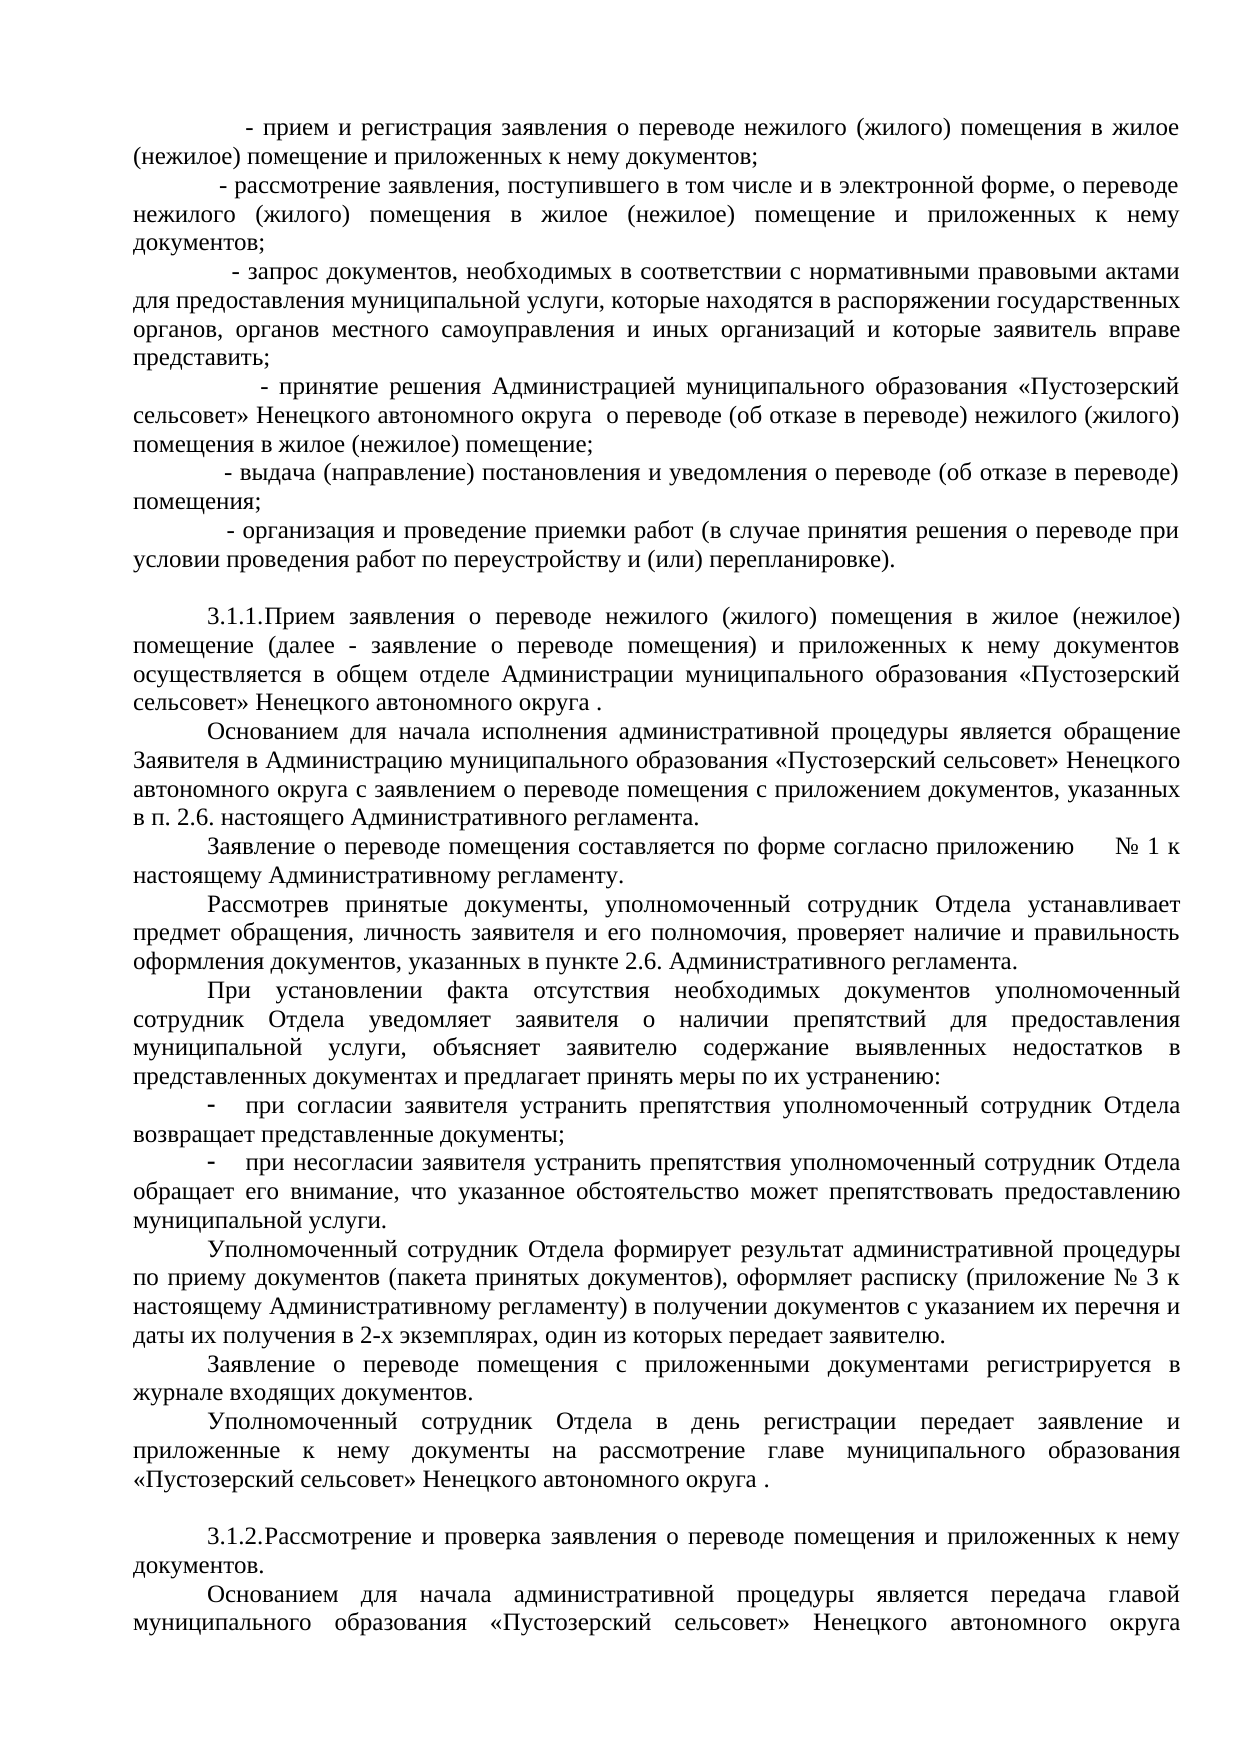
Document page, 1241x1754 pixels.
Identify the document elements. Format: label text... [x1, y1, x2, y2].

list при несогласии заявителя устранить препятствия уполномоченный сотрудник Отдела обращает его внимание, что указанное обстоятельство может препятствовать предоставлению муниципальной услуги. [133, 1147, 1181, 1234]
text - принятие решения Администрацией муниципального образования «Пустозерский сельсовет» Ненецкого автономного округа о переводе (об отказе в переводе) нежилого (жилого) помещения в жилое (нежилое) помещение; [133, 371, 1181, 457]
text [133, 1579, 1181, 1636]
text Уполномоченный сотрудник Отдела в день регистрации передает заявление и приложенные к нему документы на рассмотрение главе муниципального образования «Пустозерский сельсовет» Ненецкого автономного округа . [133, 1406, 1181, 1492]
text Уполномоченный сотрудник Отдела формирует результат административной процедуры по приему документов (пакета принятых документов), оформляет расписку (приложение № 3 к настоящему Административному регламенту) в получении документов с указанием их перечня и даты их получения в 2-х экземплярах, один из которых передает заявителю. [133, 1234, 1181, 1349]
text Заявление о переводе помещения с приложенными документами регистрируется в журнале входящих документов. [133, 1349, 1181, 1406]
text Рассмотрев принятые документы, уполномоченный сотрудник Отдела устанавливает предмет обращения, личность заявителя и его полномочия, проверяет наличие и правильность оформления документов, указанных в пункте 2.6. Административного регламента. [133, 889, 1181, 975]
text - организация и проведение приемки работ (в случае принятия решения о переводе при условии проведения работ по переустройству и (или) перепланировке). [133, 515, 1181, 572]
text 3.1.1. Прием заявления о переводе нежилого (жилого) помещения в жилое (нежилое) помещение (далее - заявление о переводе помещения) и приложенных к нему документов осуществляется в общем отделе Администрации муниципального образования «Пустозерский сельсовет» Ненецкого автономного округа . [133, 601, 1181, 716]
text Заявление о переводе помещения составляется по форме согласно приложению № 1 к настоящему Административному регламенту. [133, 831, 1181, 889]
text Основанием для начала исполнения административной процедуры является обращение Заявителя в Администрацию муниципального образования «Пустозерский сельсовет» Ненецкого автономного округа с заявлением о переводе помещения с приложением документов, указанных в п. 2.6. настоящего Административного регламента. [133, 716, 1181, 831]
text - рассмотрение заявления, поступившего в том числе и в электронной форме, о переводе нежилого (жилого) помещения в жилое (нежилое) помещение и приложенных к нему документов; [133, 170, 1181, 256]
text - запрос документов, необходимых в соответствии с нормативными правовыми актами для предоставления муниципальной услуги, которые находятся в распоряжении государственных органов, органов местного самоуправления и иных организаций и которые заявитель вправе представить; [133, 256, 1181, 371]
text - прием и регистрация заявления о переводе нежилого (жилого) помещения в жилое (нежилое) помещение и приложенных к нему документов; [133, 112, 1181, 170]
text - выдача (направление) постановления и уведомления о переводе (об отказе в переводе) помещения; [133, 457, 1181, 515]
text 3.1.2. Рассмотрение и проверка заявления о переводе помещения и приложенных к нему документов. [133, 1521, 1181, 1579]
text При установлении факта отсутствия необходимых документов уполномоченный сотрудник Отдела уведомляет заявителя о наличии препятствий для предоставления муниципальной услуги, объясняет заявителю содержание выявленных недостатков в представленных документах и предлагает принять меры по их устранению: [133, 975, 1181, 1090]
list при согласии заявителя устранить препятствия уполномоченный сотрудник Отдела возвращает представленные документы; [133, 1090, 1181, 1147]
